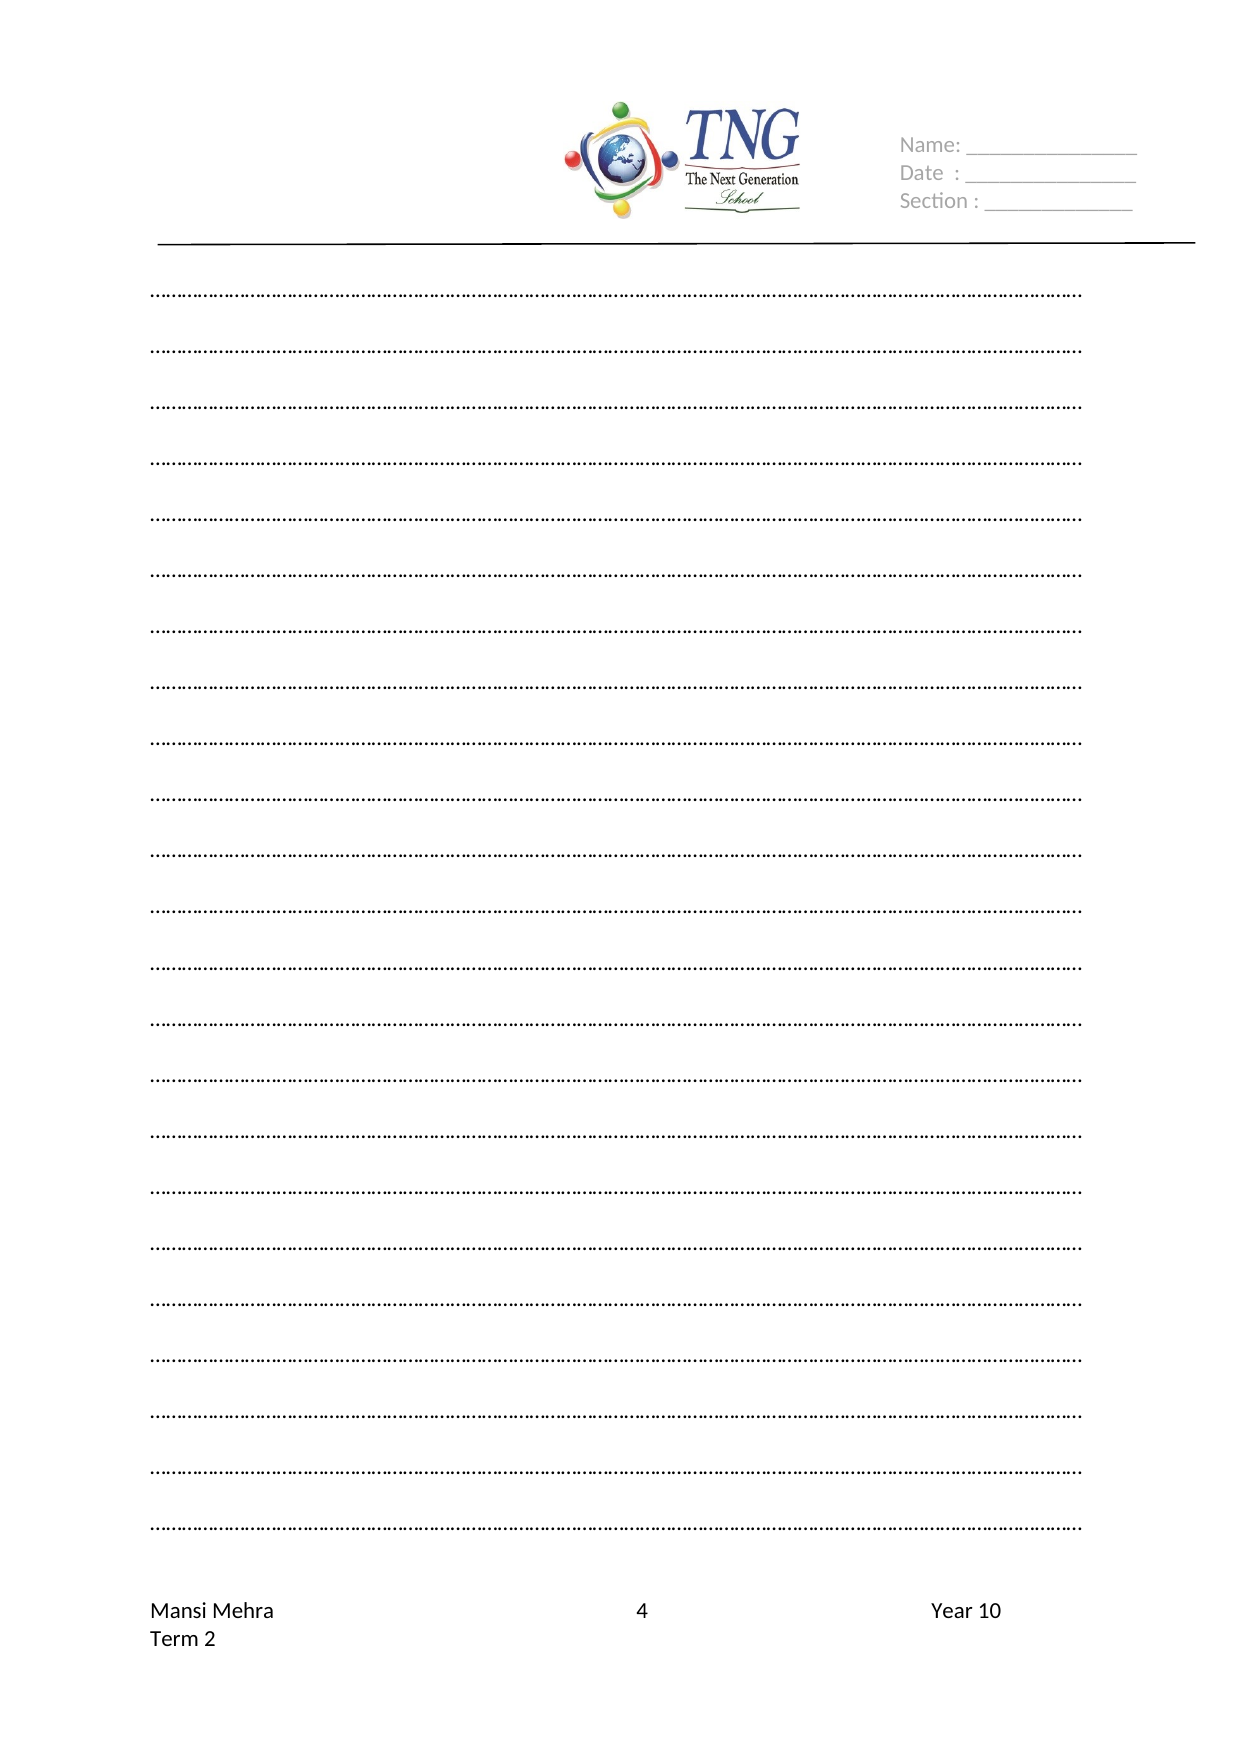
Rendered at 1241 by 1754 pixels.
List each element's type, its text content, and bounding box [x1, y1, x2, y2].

picture [562, 101, 801, 219]
